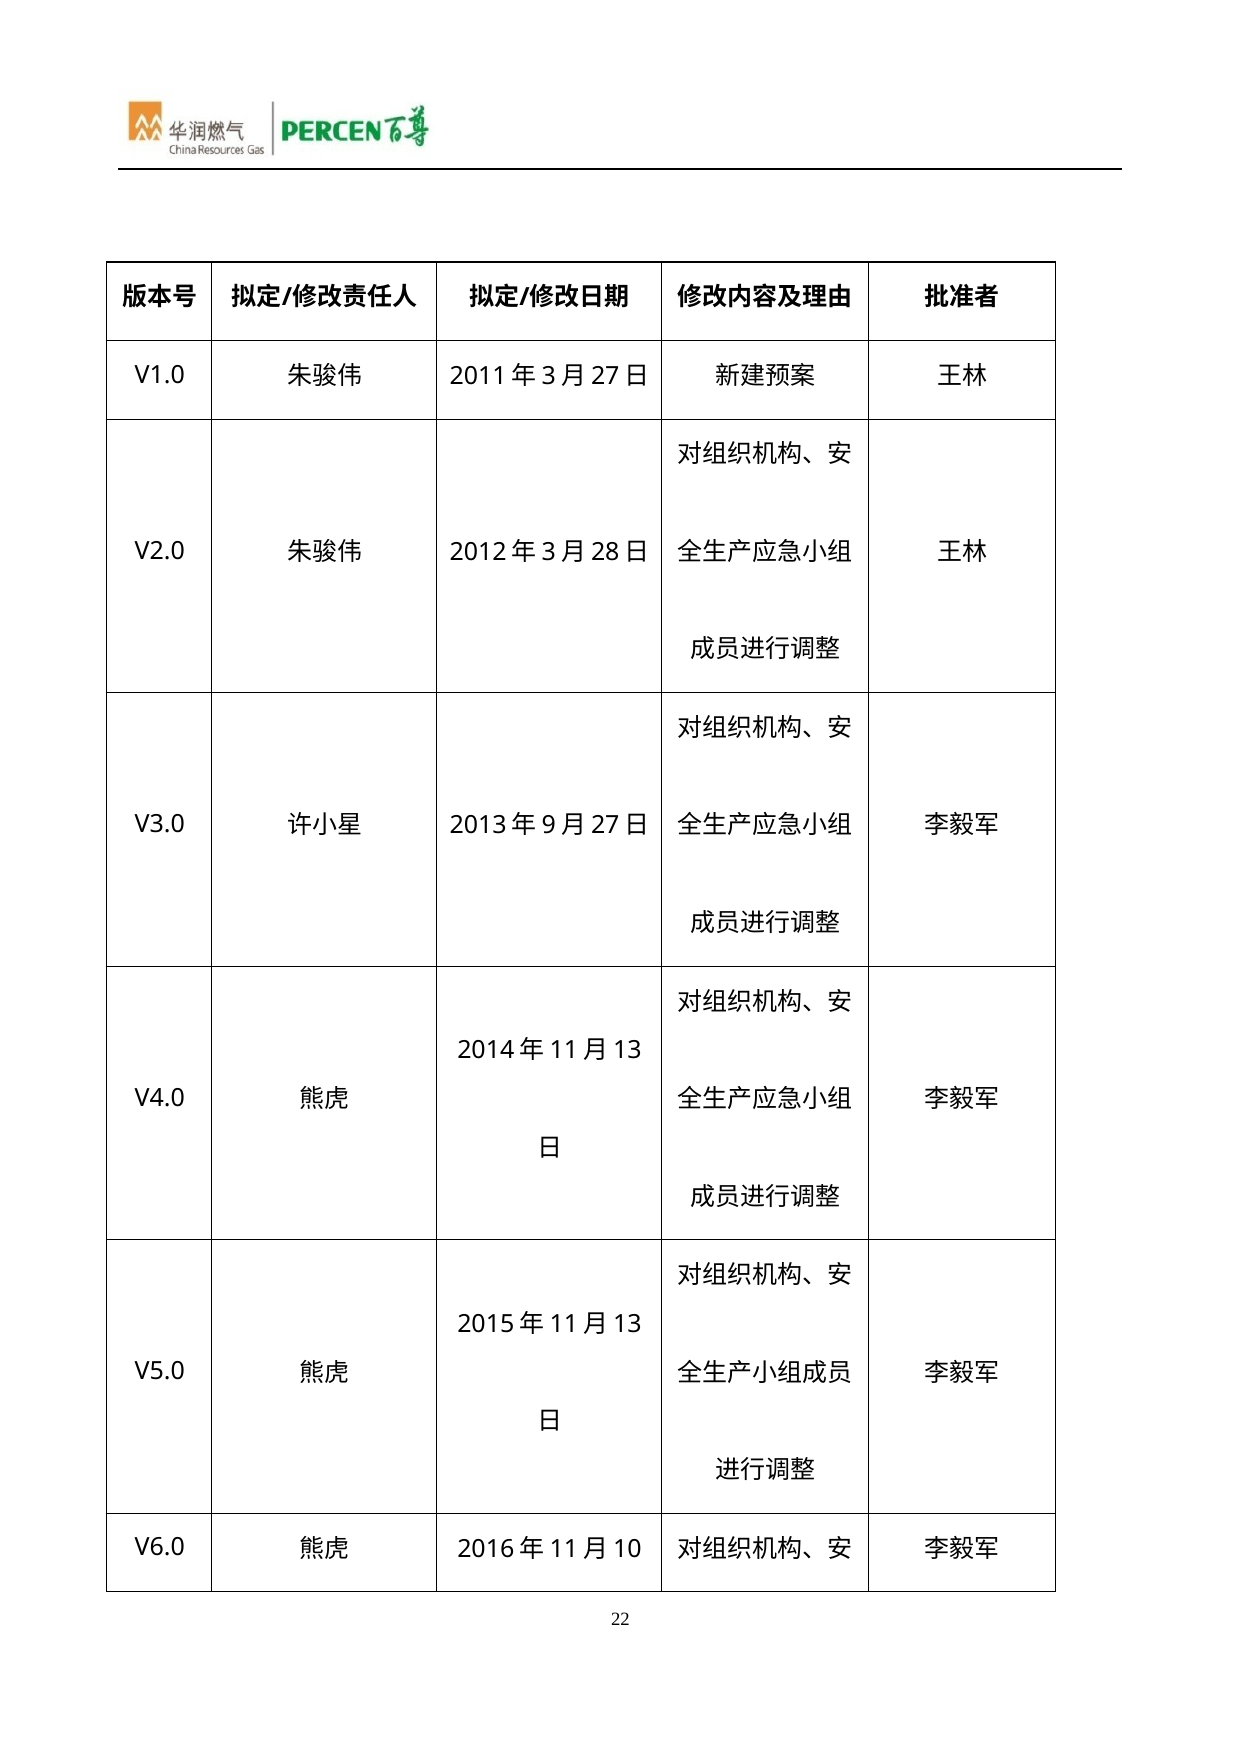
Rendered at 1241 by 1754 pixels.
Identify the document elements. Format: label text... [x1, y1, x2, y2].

table_cell 2014年11月13日 [437, 967, 661, 1239]
table_cell 李毅军 [869, 1514, 1055, 1591]
table_cell 对组织机构、安全生产应急小组成员进行调整 [662, 693, 868, 966]
table_cell 新建预案 [662, 341, 868, 418]
table_header 修改内容及理由 [662, 263, 868, 340]
table_cell V6.0 [107, 1514, 211, 1591]
table_cell 对组织机构、安全生产应急小组成员进行调整 [662, 967, 868, 1239]
table_header 拟定/修改日期 [437, 263, 661, 340]
table_cell 王林 [869, 341, 1055, 418]
table_cell 熊虎 [212, 1240, 436, 1513]
table_cell 对组织机构、安全生产小组成员进行调整 [662, 1514, 868, 1591]
table_cell 许小星 [212, 693, 436, 966]
table_cell 李毅军 [869, 1240, 1055, 1513]
table_header 拟定/修改责任人 [212, 263, 436, 340]
table_cell V5.0 [107, 1240, 211, 1513]
table_cell V4.0 [107, 967, 211, 1239]
table_cell 2012年3月28日 [437, 420, 661, 692]
table_cell V3.0 [107, 693, 211, 966]
table_cell V2.0 [107, 420, 211, 692]
table_cell 熊虎 [212, 967, 436, 1239]
table_cell 2011年3月27日 [437, 341, 661, 418]
table_cell 李毅军 [869, 693, 1055, 966]
table_cell 2013年9月27日 [437, 693, 661, 966]
table_cell 熊虎 [212, 1514, 436, 1591]
table_header 批准者 [869, 263, 1055, 340]
table_cell 2015年11月13日 [437, 1240, 661, 1513]
table_cell 对组织机构、安全生产应急小组成员进行调整 [662, 420, 868, 692]
table_cell 2016年11月10日 [437, 1514, 661, 1591]
table_header 版本号 [107, 263, 211, 340]
table_cell 李毅军 [869, 967, 1055, 1239]
table_cell 朱骏伟 [212, 420, 436, 692]
table_cell 对组织机构、安全生产小组成员进行调整 [662, 1240, 868, 1513]
table_cell 朱骏伟 [212, 341, 436, 418]
table_cell 王林 [869, 420, 1055, 692]
picture [118, 88, 436, 167]
table_cell V1.0 [107, 341, 211, 418]
